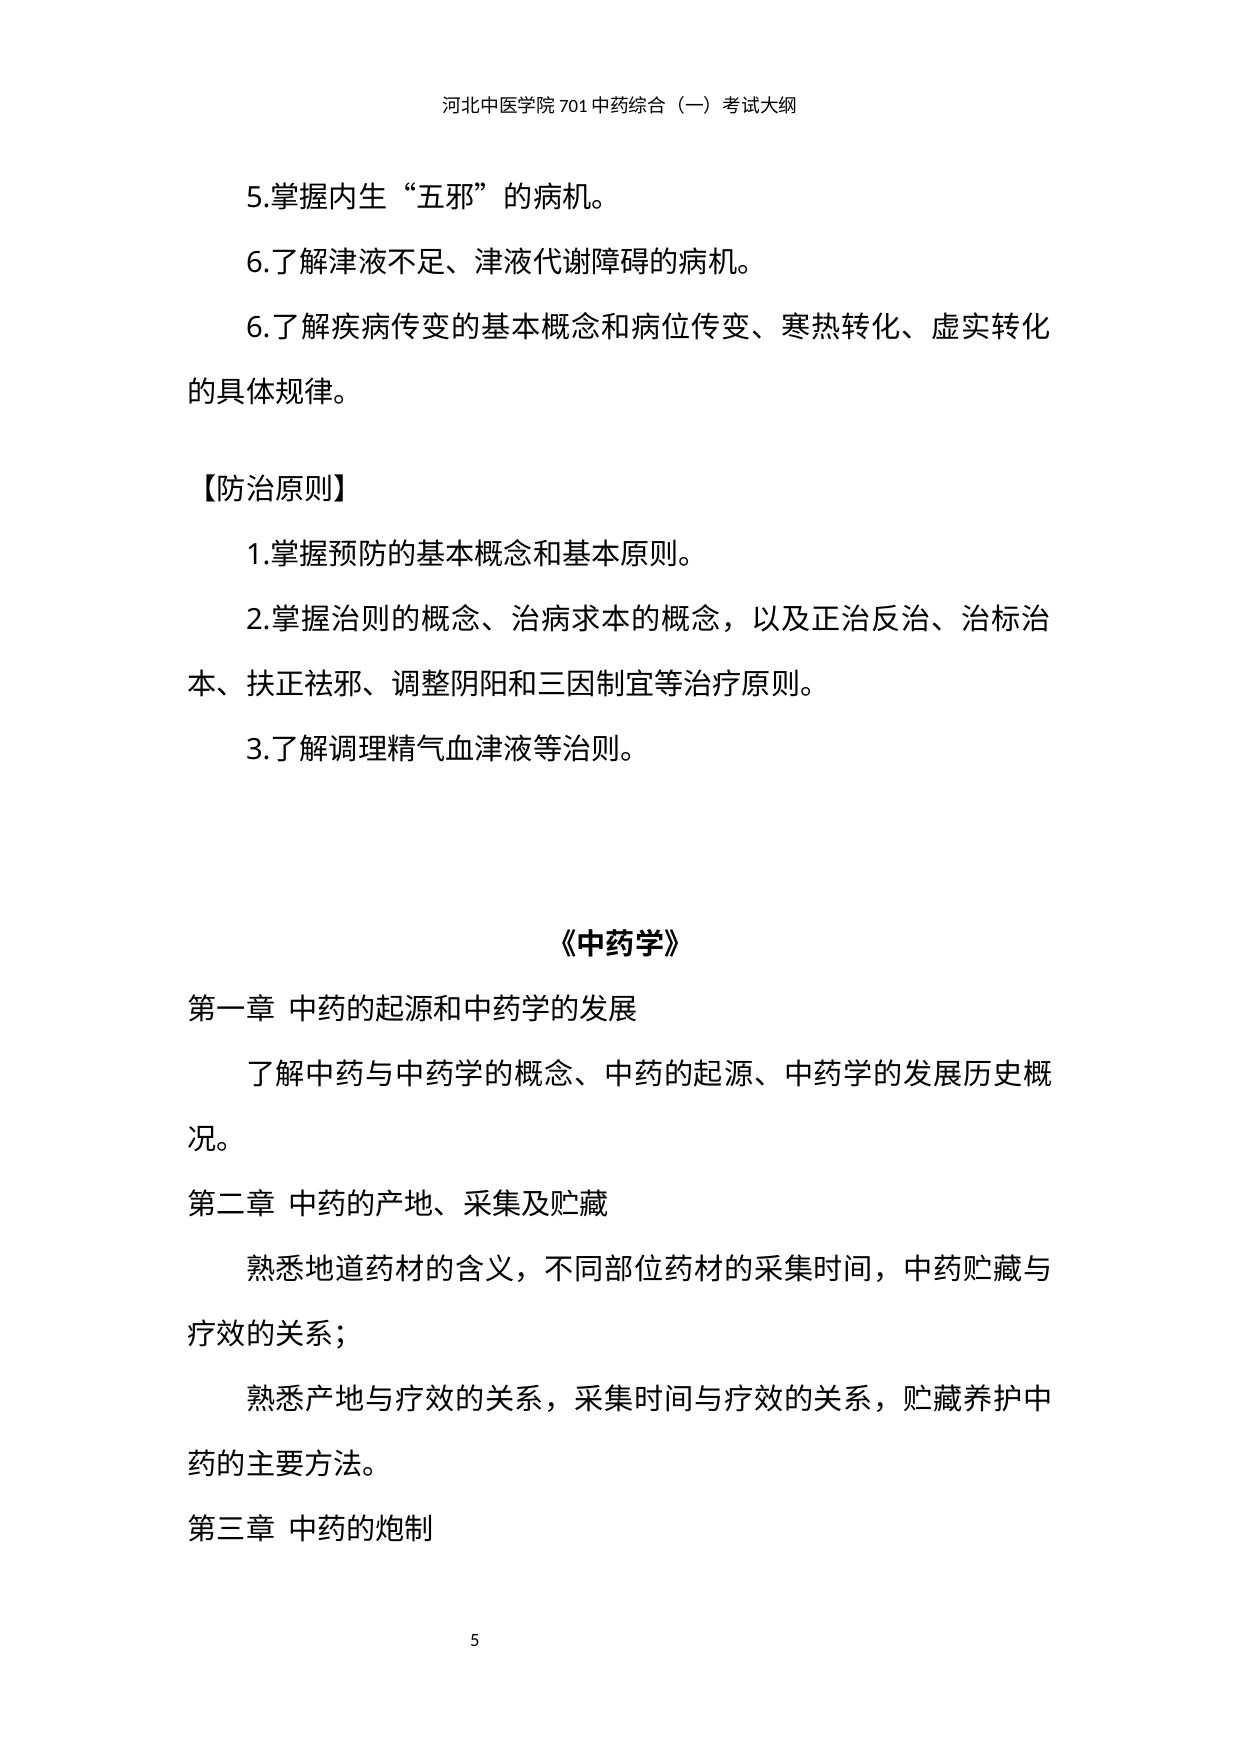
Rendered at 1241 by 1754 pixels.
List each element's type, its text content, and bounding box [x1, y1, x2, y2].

text 6.了解疾病传变的基本概念和病位传变、寒热转化、虚实转化的具体规律。 [187, 292, 1053, 422]
text 《中药学》 [187, 909, 1053, 974]
text 6.了解津液不足、津液代谢障碍的病机。 [187, 227, 1053, 292]
text 了解中药与中药学的概念、中药的起源、中药学的发展历史概况。 [187, 1039, 1053, 1169]
text 【防治原则】 [187, 454, 1053, 519]
text 2.掌握治则的概念、治病求本的概念，以及正治反治、治标治本、扶正祛邪、调整阴阳和三因制宜等治疗原则。 [187, 584, 1053, 714]
text 5.掌握内生“五邪”的病机。 [187, 162, 1053, 227]
text 第三章 中药的炮制 [187, 1494, 1053, 1559]
text 第一章 中药的起源和中药学的发展 [187, 974, 1053, 1039]
text 熟悉产地与疗效的关系，采集时间与疗效的关系，贮藏养护中药的主要方法。 [187, 1364, 1053, 1494]
text 熟悉地道药材的含义，不同部位药材的采集时间，中药贮藏与疗效的关系； [187, 1234, 1053, 1364]
text 1.掌握预防的基本概念和基本原则。 [187, 519, 1053, 584]
text 第二章 中药的产地、采集及贮藏 [187, 1169, 1053, 1234]
text 3.了解调理精气血津液等治则。 [187, 714, 1053, 779]
